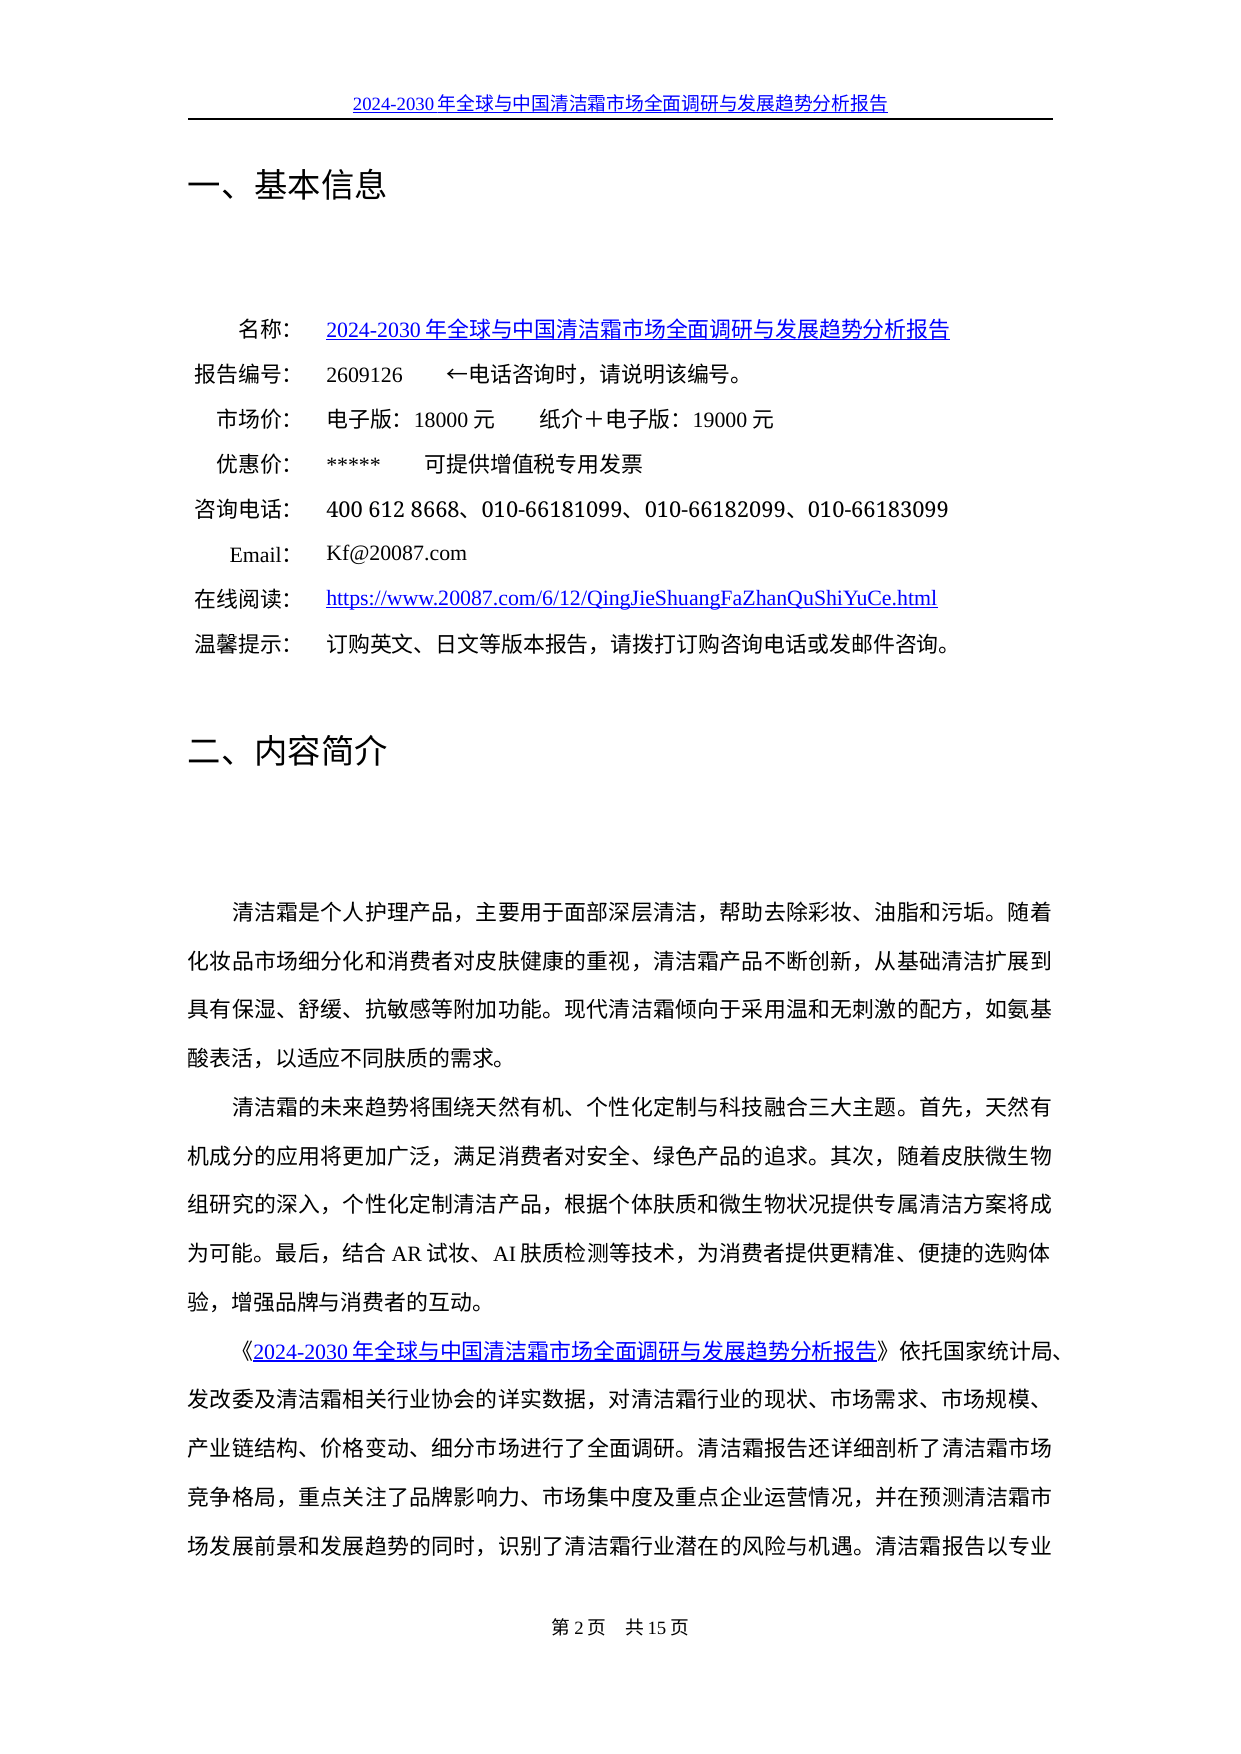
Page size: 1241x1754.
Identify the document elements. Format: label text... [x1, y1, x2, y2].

title 二、内容简介 [187, 717, 1053, 782]
table_cell [315, 582, 1073, 627]
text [187, 894, 1053, 1561]
table_cell 在线阅读： [167, 582, 315, 627]
table_header 2024-2030年全球与中国清洁霜市场全面调研与发展趋势分析报告 [315, 312, 1073, 357]
table_cell 电子版：18000 元 纸介＋电子版：19000 元 [315, 402, 1073, 447]
table_cell 2609126 ←电话咨询时，请说明该编号。 [315, 357, 1073, 402]
table_cell ***** 可提供增值税专用发票 [315, 447, 1073, 492]
table_cell 报告编号： [167, 357, 315, 402]
table_cell 优惠价： [167, 447, 315, 492]
table_cell 咨询电话： [167, 492, 315, 537]
table_cell Email： [167, 537, 315, 582]
table_cell 温馨提示： [167, 627, 315, 672]
title 一、基本信息 [187, 150, 1053, 215]
table_header 名称： [167, 312, 315, 357]
table_cell Kf@20087.com [315, 537, 1073, 582]
table_cell 订购英文、日文等版本报告，请拨打订购咨询电话或发邮件咨询。 [315, 627, 1073, 672]
table_cell 市场价： [167, 402, 315, 447]
table_cell 400 612 8668、010-66181099、010-66182099、010-66183099 [315, 492, 1073, 537]
